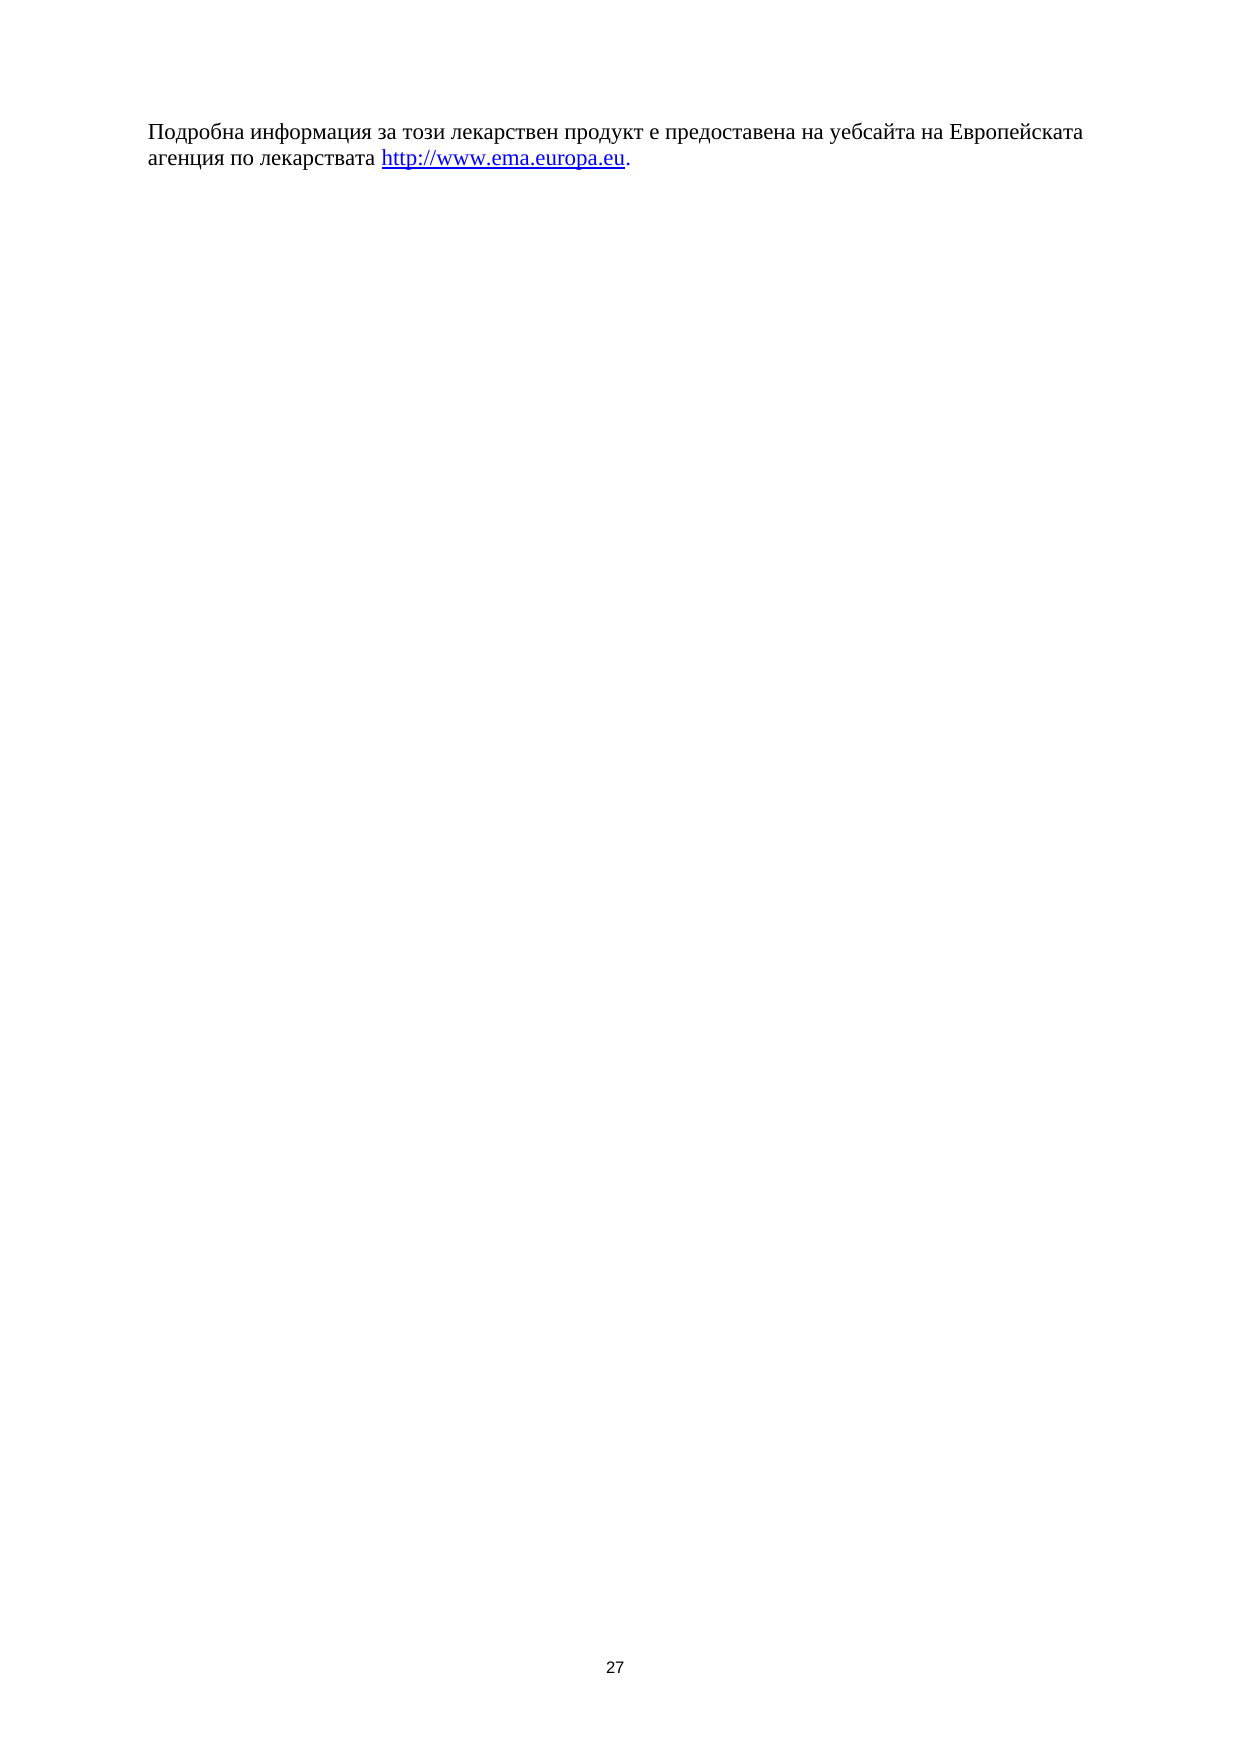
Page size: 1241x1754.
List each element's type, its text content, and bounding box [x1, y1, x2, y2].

list Подробна информация за този лекарствен продукт е предоставена на уебсайта на Европейската агенция по лекарствата http://www.ema.europa.eu. [148, 118, 1093, 171]
